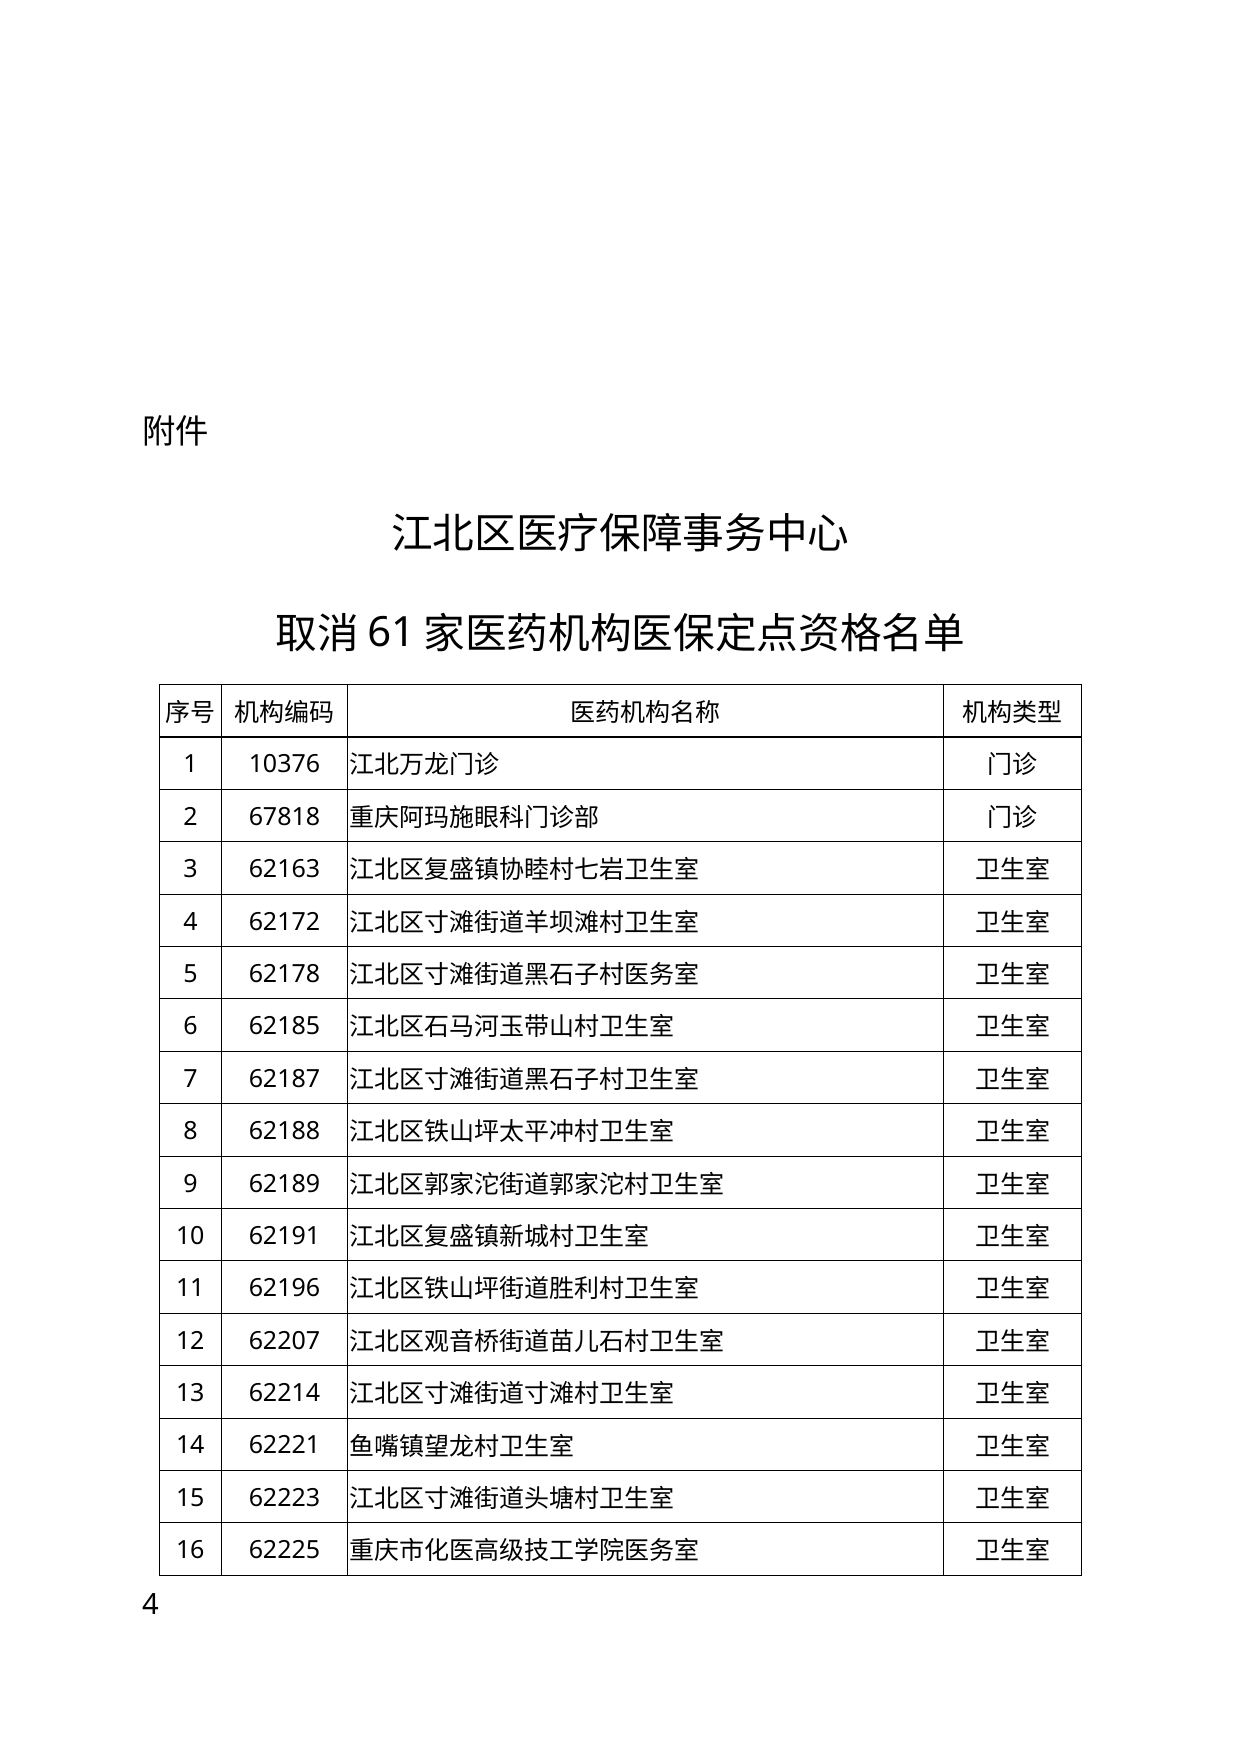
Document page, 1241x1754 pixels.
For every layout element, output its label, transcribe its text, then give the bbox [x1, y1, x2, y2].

subtitle 附件 [142, 381, 1098, 477]
table_cell 卫生室 [944, 842, 1081, 893]
table_cell 重庆市化医高级技工学院医务室 [348, 1523, 943, 1575]
table_cell 江北区石马河玉带山村卫生室 [348, 999, 943, 1051]
table_cell 鱼嘴镇望龙村卫生室 [348, 1419, 943, 1470]
table_cell 江北区寸滩街道黑石子村卫生室 [348, 1052, 943, 1103]
table_cell 卫生室 [944, 1052, 1081, 1103]
table_cell 11 [160, 1261, 221, 1313]
table_cell 62207 [222, 1314, 347, 1365]
table_cell 2 [160, 790, 221, 841]
table_cell 江北区寸滩街道黑石子村医务室 [348, 947, 943, 998]
table_cell 江北区复盛镇新城村卫生室 [348, 1209, 943, 1260]
table_cell 7 [160, 1052, 221, 1103]
table_cell 江北区复盛镇协睦村七岩卫生室 [348, 842, 943, 893]
table_cell 1 [160, 738, 221, 789]
table_cell 62172 [222, 895, 347, 946]
table_cell 卫生室 [944, 1104, 1081, 1156]
table_cell 江北区观音桥街道苗儿石村卫生室 [348, 1314, 943, 1365]
table_cell 卫生室 [944, 1209, 1081, 1260]
table_cell 4 [160, 895, 221, 946]
table_cell 8 [160, 1104, 221, 1156]
table_cell 江北区郭家沱街道郭家沱村卫生室 [348, 1157, 943, 1208]
table_cell 62191 [222, 1209, 347, 1260]
table_cell 江北万龙门诊 [348, 738, 943, 789]
table_cell 67818 [222, 790, 347, 841]
table_cell 62178 [222, 947, 347, 998]
table_cell 62185 [222, 999, 347, 1051]
table_cell 机构类型 [944, 685, 1081, 736]
table_cell 15 [160, 1471, 221, 1522]
table_cell 62225 [222, 1523, 347, 1575]
table_cell 16 [160, 1523, 221, 1575]
table_header 江北区医疗保障事务中心 取消61家医药机构医保定点资格名单 [159, 477, 1081, 684]
table_cell 13 [160, 1366, 221, 1417]
table_cell 重庆阿玛施眼科门诊部 [348, 790, 943, 841]
table_cell 卫生室 [944, 1157, 1081, 1208]
table_cell 门诊 [944, 738, 1081, 789]
table_cell 62187 [222, 1052, 347, 1103]
table_cell 卫生室 [944, 947, 1081, 998]
table_cell 6 [160, 999, 221, 1051]
table_cell 门诊 [944, 790, 1081, 841]
table_cell 卫生室 [944, 1366, 1081, 1417]
table_cell 卫生室 [944, 1471, 1081, 1522]
table_cell 10376 [222, 738, 347, 789]
table_cell 9 [160, 1157, 221, 1208]
table_cell 62189 [222, 1157, 347, 1208]
table_cell 12 [160, 1314, 221, 1365]
table_cell 序号 [160, 685, 221, 736]
table_cell 江北区寸滩街道寸滩村卫生室 [348, 1366, 943, 1417]
table_cell 卫生室 [944, 1314, 1081, 1365]
table_cell 62163 [222, 842, 347, 893]
table_cell 62188 [222, 1104, 347, 1156]
table_cell 江北区铁山坪街道胜利村卫生室 [348, 1261, 943, 1313]
table_cell 江北区铁山坪太平冲村卫生室 [348, 1104, 943, 1156]
table_cell 机构编码 [222, 685, 347, 736]
table_cell 14 [160, 1419, 221, 1470]
table_cell 5 [160, 947, 221, 998]
table_cell 62196 [222, 1261, 347, 1313]
table_cell 卫生室 [944, 895, 1081, 946]
table_cell 62223 [222, 1471, 347, 1522]
table_cell 62214 [222, 1366, 347, 1417]
table_cell 江北区寸滩街道头塘村卫生室 [348, 1471, 943, 1522]
table_cell 62221 [222, 1419, 347, 1470]
table_cell 卫生室 [944, 999, 1081, 1051]
table_cell 江北区寸滩街道羊坝滩村卫生室 [348, 895, 943, 946]
table_cell 卫生室 [944, 1261, 1081, 1313]
table_cell 3 [160, 842, 221, 893]
table_cell 卫生室 [944, 1419, 1081, 1470]
table_cell 卫生室 [944, 1523, 1081, 1575]
table_cell 10 [160, 1209, 221, 1260]
table_cell 医药机构名称 [348, 685, 943, 736]
